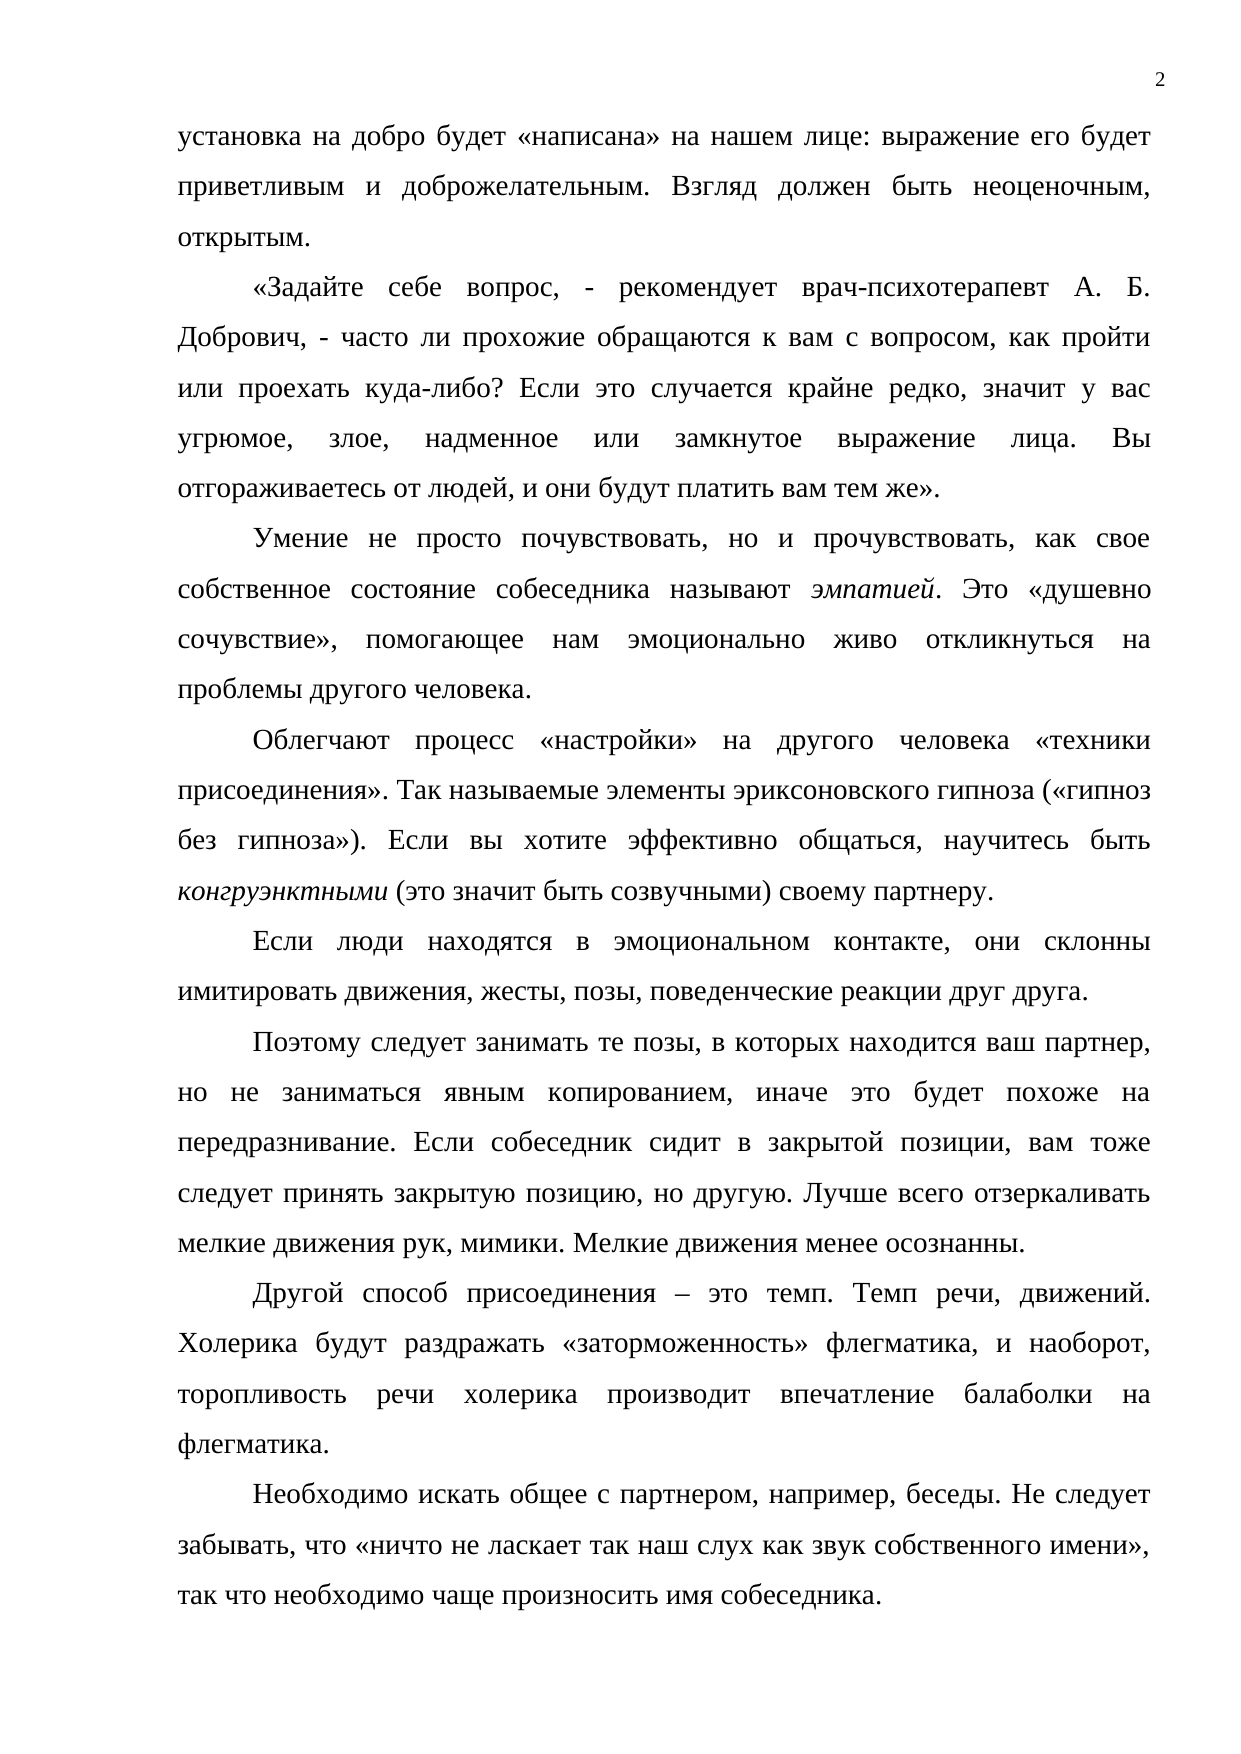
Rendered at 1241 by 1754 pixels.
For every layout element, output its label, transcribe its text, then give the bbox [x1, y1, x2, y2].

text Облегчают процесс «настройки» на другого человека «техники присоединения». Так называемые элементы эриксоновского гипноза («гипноз без гипноза»). Если вы хотите эффективно общаться, научитесь быть конгруэнктными (это значит быть созвучными) своему партнеру. [177, 722, 1152, 906]
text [177, 118, 1152, 252]
text Необходимо искать общее с партнером, например, беседы. Не следует забывать, что «ничто не ласкает так наш слух как звук собственного имени», так что необходимо чаще произносить имя собеседника. [177, 1477, 1152, 1611]
text Умение не просто почувствовать, но и прочувствовать, как свое собственное состояние собеседника называют эмпатией. Это «душевно сочувствие», помогающее нам эмоционально живо откликнуться на проблемы другого человека. [177, 521, 1152, 705]
text Поэтому следует занимать те позы, в которых находится ваш партнер, но не заниматься явным копированием, иначе это будет похоже на передразнивание. Если собеседник сидит в закрытой позиции, вам тоже следует принять закрытую позицию, но другую. Лучше всего отзеркаливать мелкие движения рук, мимики. Мелкие движения менее осознанны. [177, 1024, 1152, 1258]
text Другой способ присоединения – это темп. Темп речи, движений. Холерика будут раздражать «заторможенность» флегматика, и наоборот, торопливость речи холерика производит впечатление балаболки на флегматика. [177, 1275, 1152, 1460]
text «Задайте себе вопрос, - рекомендует врач-психотерапевт А. Б. Добрович, - часто ли прохожие обращаются к вам с вопросом, как пройти или проехать куда-либо? Если это случается крайне редко, значит у вас угрюмое, злое, надменное или замкнутое выражение лица. Вы отгораживаетесь от людей, и они будут платить вам тем же». [177, 269, 1152, 504]
text Если люди находятся в эмоциональном контакте, они склонны имитировать движения, жесты, позы, поведенческие реакции друг друга. [177, 923, 1152, 1007]
